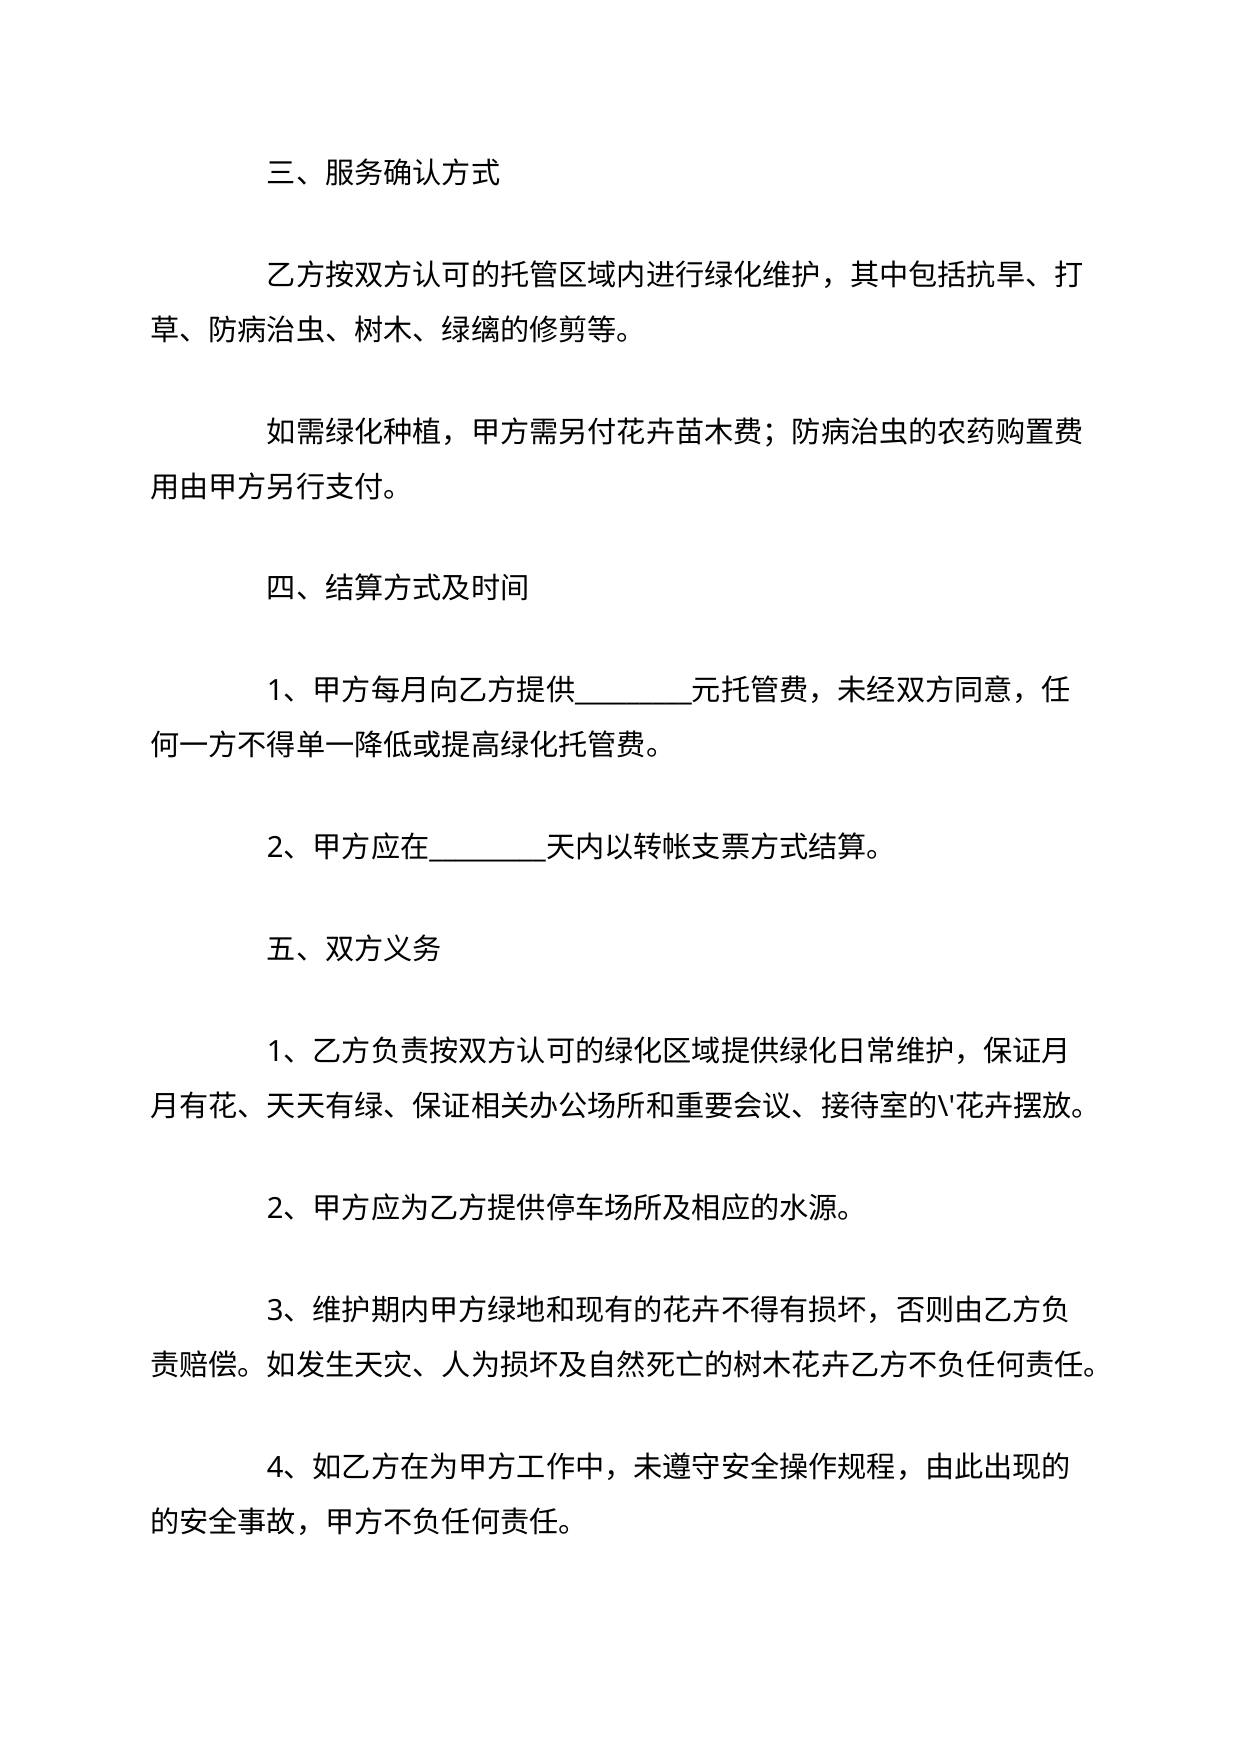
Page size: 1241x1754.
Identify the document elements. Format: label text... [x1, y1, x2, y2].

text 如需绿化种植，甲方需另付花卉苗木费；防病治虫的农药购置费用由甲方另行支付。 [150, 408, 1090, 506]
text 四、结算方式及时间 [150, 565, 1090, 607]
text 4、如乙方在为甲方工作中，未遵守安全操作规程，由此出现的的安全事故，甲方不负任何责任。 [150, 1443, 1090, 1540]
text 乙方按双方认可的托管区域内进行绿化维护，其中包括抗旱、打草、防病治虫、树木、绿缡的修剪等。 [150, 252, 1090, 349]
text 3、维护期内甲方绿地和现有的花卉不得有损坏，否则由乙方负责赔偿。如发生天灾、人为损坏及自然死亡的树木花卉乙方不负任何责任。 [150, 1286, 1090, 1384]
text 2、甲方应为乙方提供停车场所及相应的水源。 [150, 1184, 1090, 1227]
text 五、双方义务 [150, 926, 1090, 968]
text 三、服务确认方式 [150, 150, 1090, 192]
text 2、甲方应在_________天内以转帐支票方式结算。 [150, 824, 1090, 866]
text 1、甲方每月向乙方提供_________元托管费，未经双方同意，任何一方不得单一降低或提高绿化托管费。 [150, 667, 1090, 764]
text 1、乙方负责按双方认可的绿化区域提供绿化日常维护，保证月月有花、天天有绿、保证相关办公场所和重要会议、接待室的\'花卉摆放。 [150, 1027, 1090, 1125]
